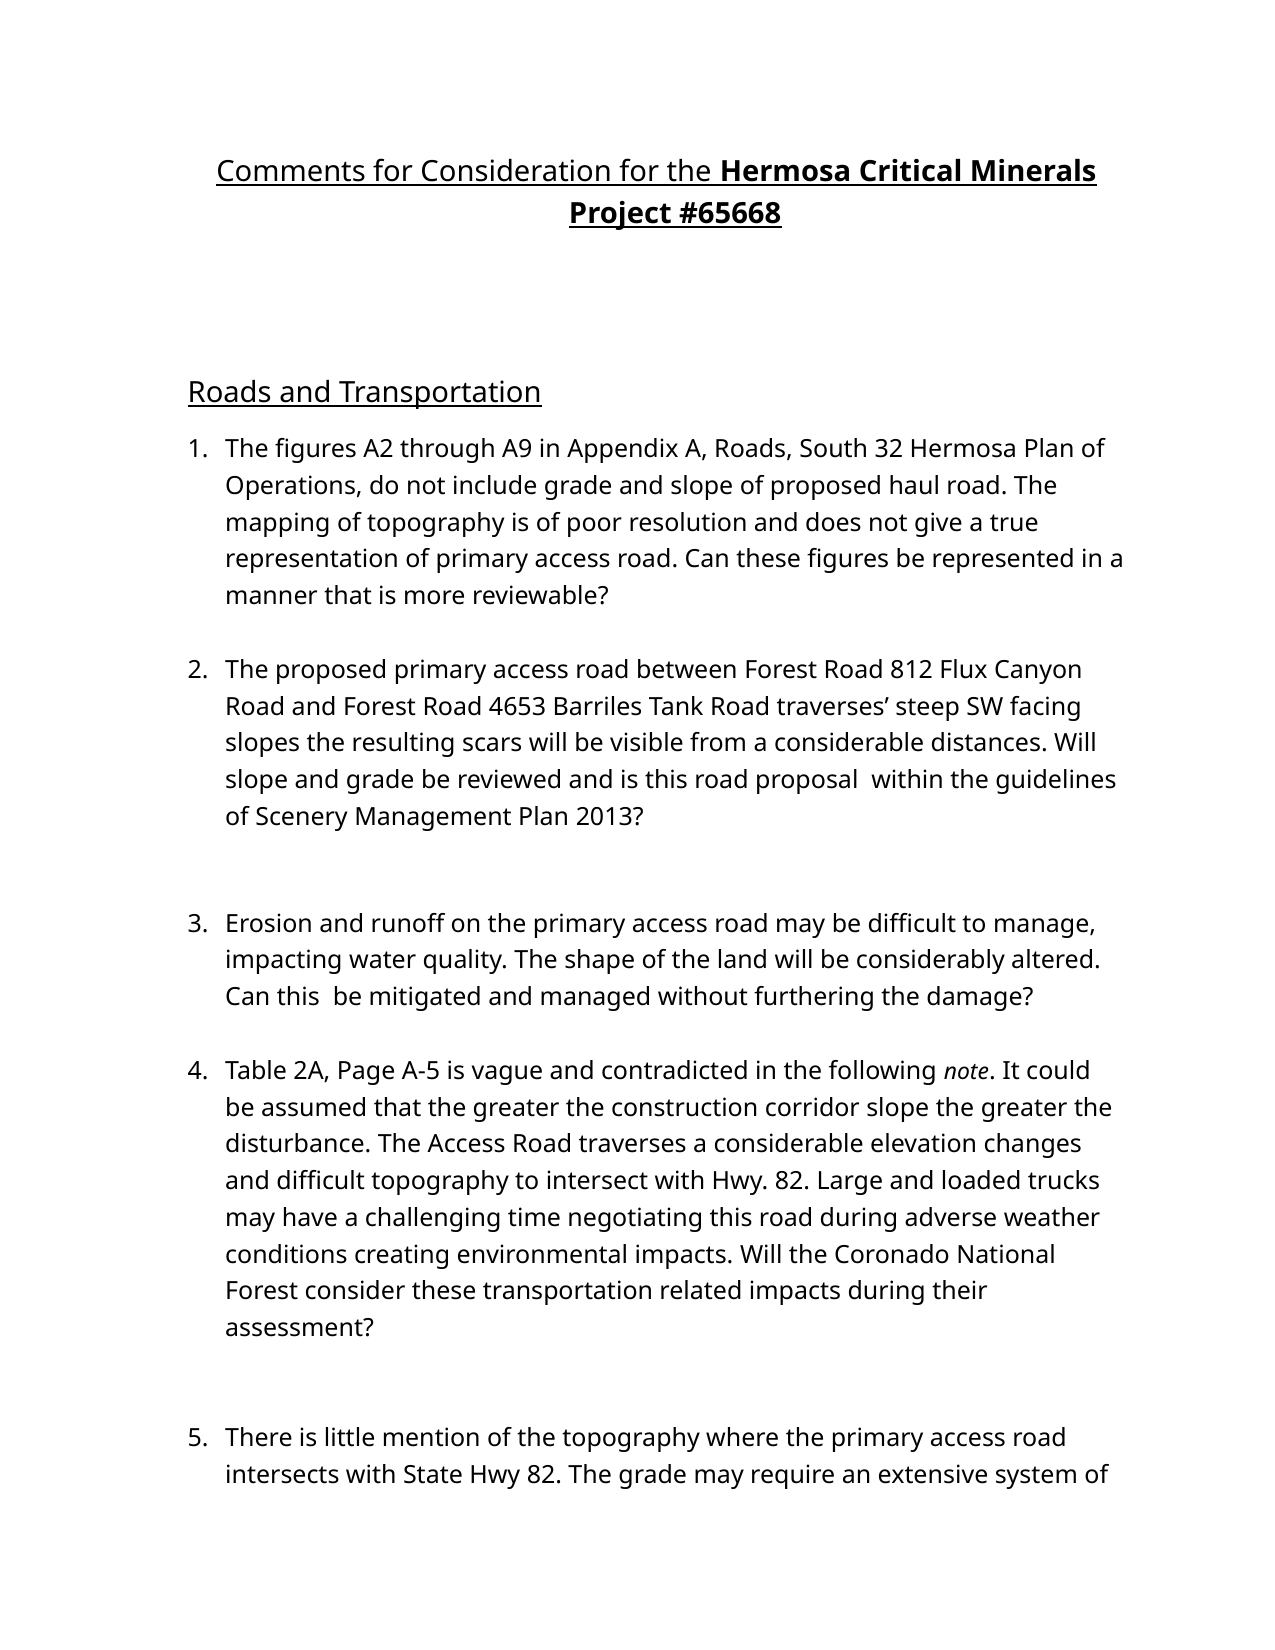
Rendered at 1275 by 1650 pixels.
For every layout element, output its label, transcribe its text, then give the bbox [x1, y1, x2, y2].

text Roads and Transportation [187, 371, 1125, 411]
list The proposed primary access road between Forest Road 812 Flux Canyon Road and Forest Road 4653 Barriles Tank Road traverses’ steep SW facing slopes the resulting scars will be visible from a considerable distances. Will slope and grade be reviewed and is this road proposal within the guidelines of Scenery Management Plan 2013? [187, 651, 1125, 832]
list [187, 1420, 1125, 1491]
text Comments for Consideration for the Hermosa Critical Minerals Project #65668 [187, 150, 1125, 232]
list Table 2A, Page A-5 is vague and contradicted in the following note. It could be assumed that the greater the construction corridor slope the greater the disturbance. The Access Road traverses a considerable elevation changes and difficult topography to intersect with Hwy. 82. Large and loaded trucks may have a challenging time negotiating this road during adverse weather conditions creating environmental impacts. Will the Coronado National Forest consider these transportation related impacts during their assessment? [187, 1052, 1125, 1344]
list Erosion and runoff on the primary access road may be difficult to manage, impacting water quality. The shape of the land will be considerably altered. Can this be mitigated and managed without furthering the damage? [187, 905, 1125, 1013]
list The figures A2 through A9 in Appendix A, Roads, South 32 Hermosa Plan of Operations, do not include grade and slope of proposed haul road. The mapping of topography is of poor resolution and does not give a true representation of primary access road. Can these figures be represented in a manner that is more reviewable? [187, 431, 1125, 612]
